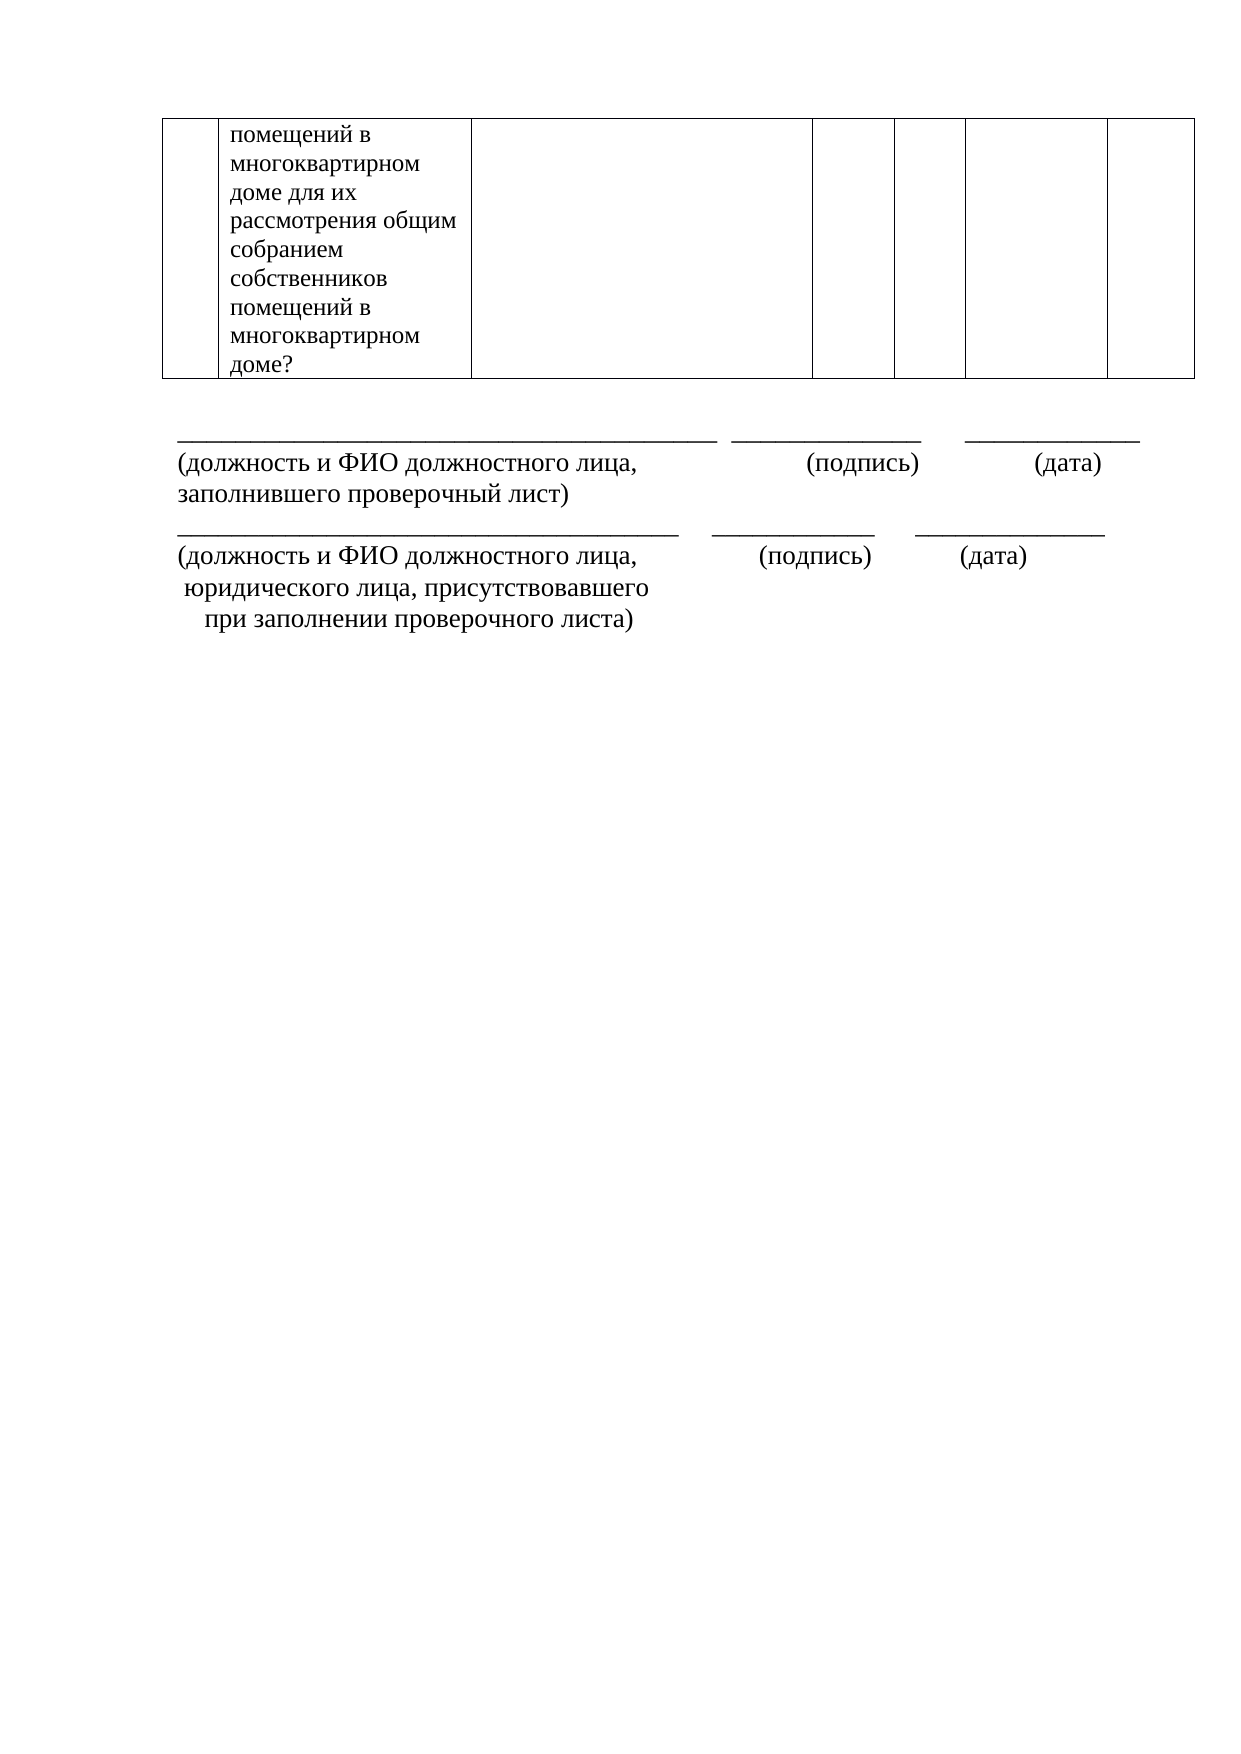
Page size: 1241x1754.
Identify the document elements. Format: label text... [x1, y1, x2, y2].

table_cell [472, 119, 812, 378]
table_cell 24 [163, 119, 218, 378]
table_cell [895, 119, 965, 378]
table_cell [1108, 119, 1194, 378]
text (должность и ФИО должностного лица, (подпись) (дата) заполнившего проверочный лист) [177, 446, 1152, 508]
table_cell [813, 119, 894, 378]
text юридического лица, присутствовавшего [177, 571, 1152, 602]
table_cell [966, 119, 1107, 378]
text (должность и ФИО должностного лица, (подпись) (дата) [177, 539, 1152, 571]
text _____________________________________ _____________ ____________ [177, 412, 1152, 446]
text _____________________________________ ____________ ______________ [177, 508, 1152, 539]
text при заполнении проверочного листа) [177, 602, 1152, 633]
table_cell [219, 119, 471, 378]
